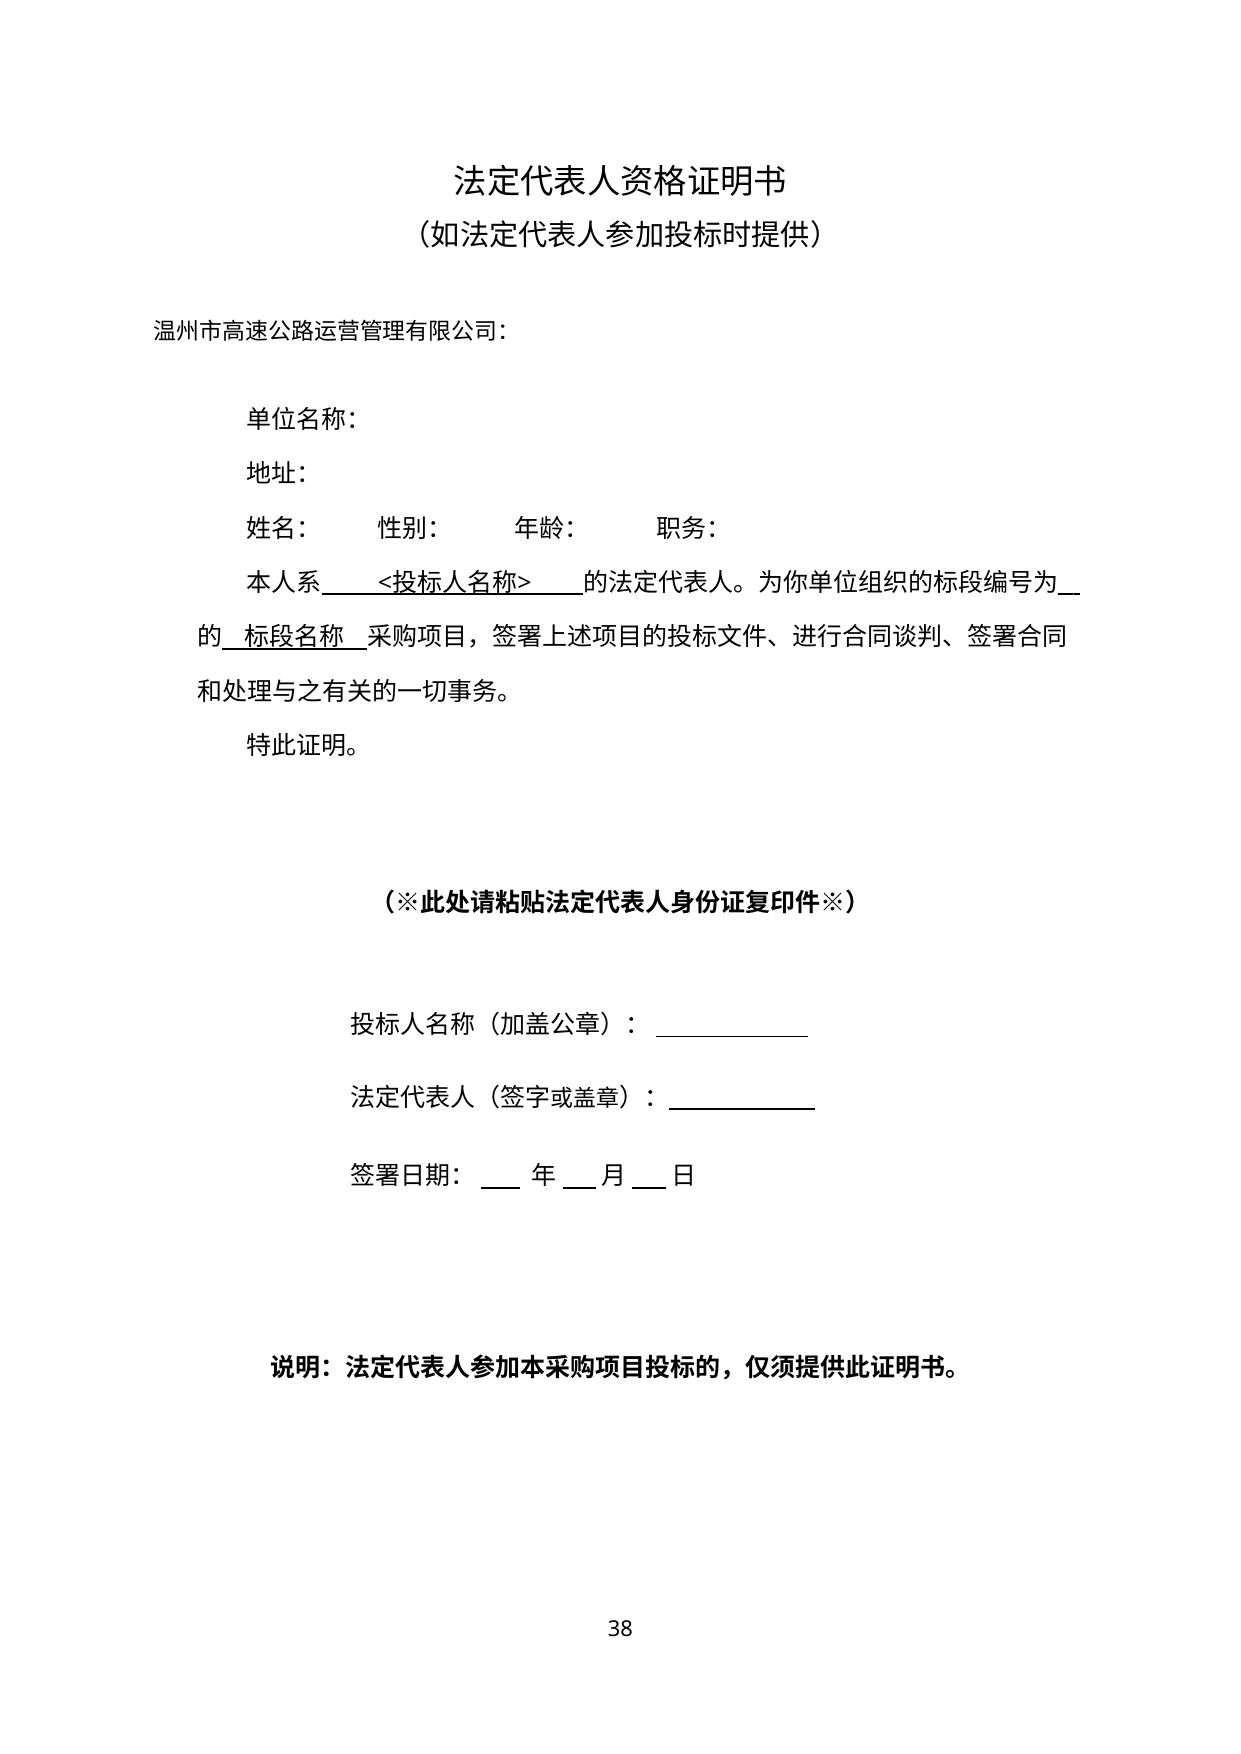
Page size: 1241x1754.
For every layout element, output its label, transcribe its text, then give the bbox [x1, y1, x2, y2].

text 投标人名称（加盖公章）： [153, 1004, 1087, 1041]
text 签署日期： 年 月 日 [153, 1156, 1087, 1192]
text 特此证明。 [197, 726, 1087, 762]
text 说明：法定代表人参加本采购项目投标的，仅须提供此证明书。 [153, 1338, 1087, 1386]
text （如法定代表人参加投标时提供） [153, 203, 1087, 253]
text （※此处请粘贴法定代表人身份证复印件※） [97, 882, 1087, 918]
text 单位名称： [197, 399, 1087, 436]
text 地址： [197, 454, 1087, 490]
text 姓名： 性别： 年龄： 职务： [197, 508, 1087, 544]
text 法定代表人（签字或盖章）： [153, 1077, 1087, 1113]
text 法定代表人资格证明书 [153, 153, 1087, 203]
text 温州市高速公路运营管理有限公司： [153, 304, 1087, 348]
text 本人系 <投标人名称> 的法定代表人。为你单位组织的标段编号为 的 标段名称 采购项目，签署上述项目的投标文件、进行合同谈判、签署合同和处理与之有关的一切事务。 [197, 562, 1087, 707]
